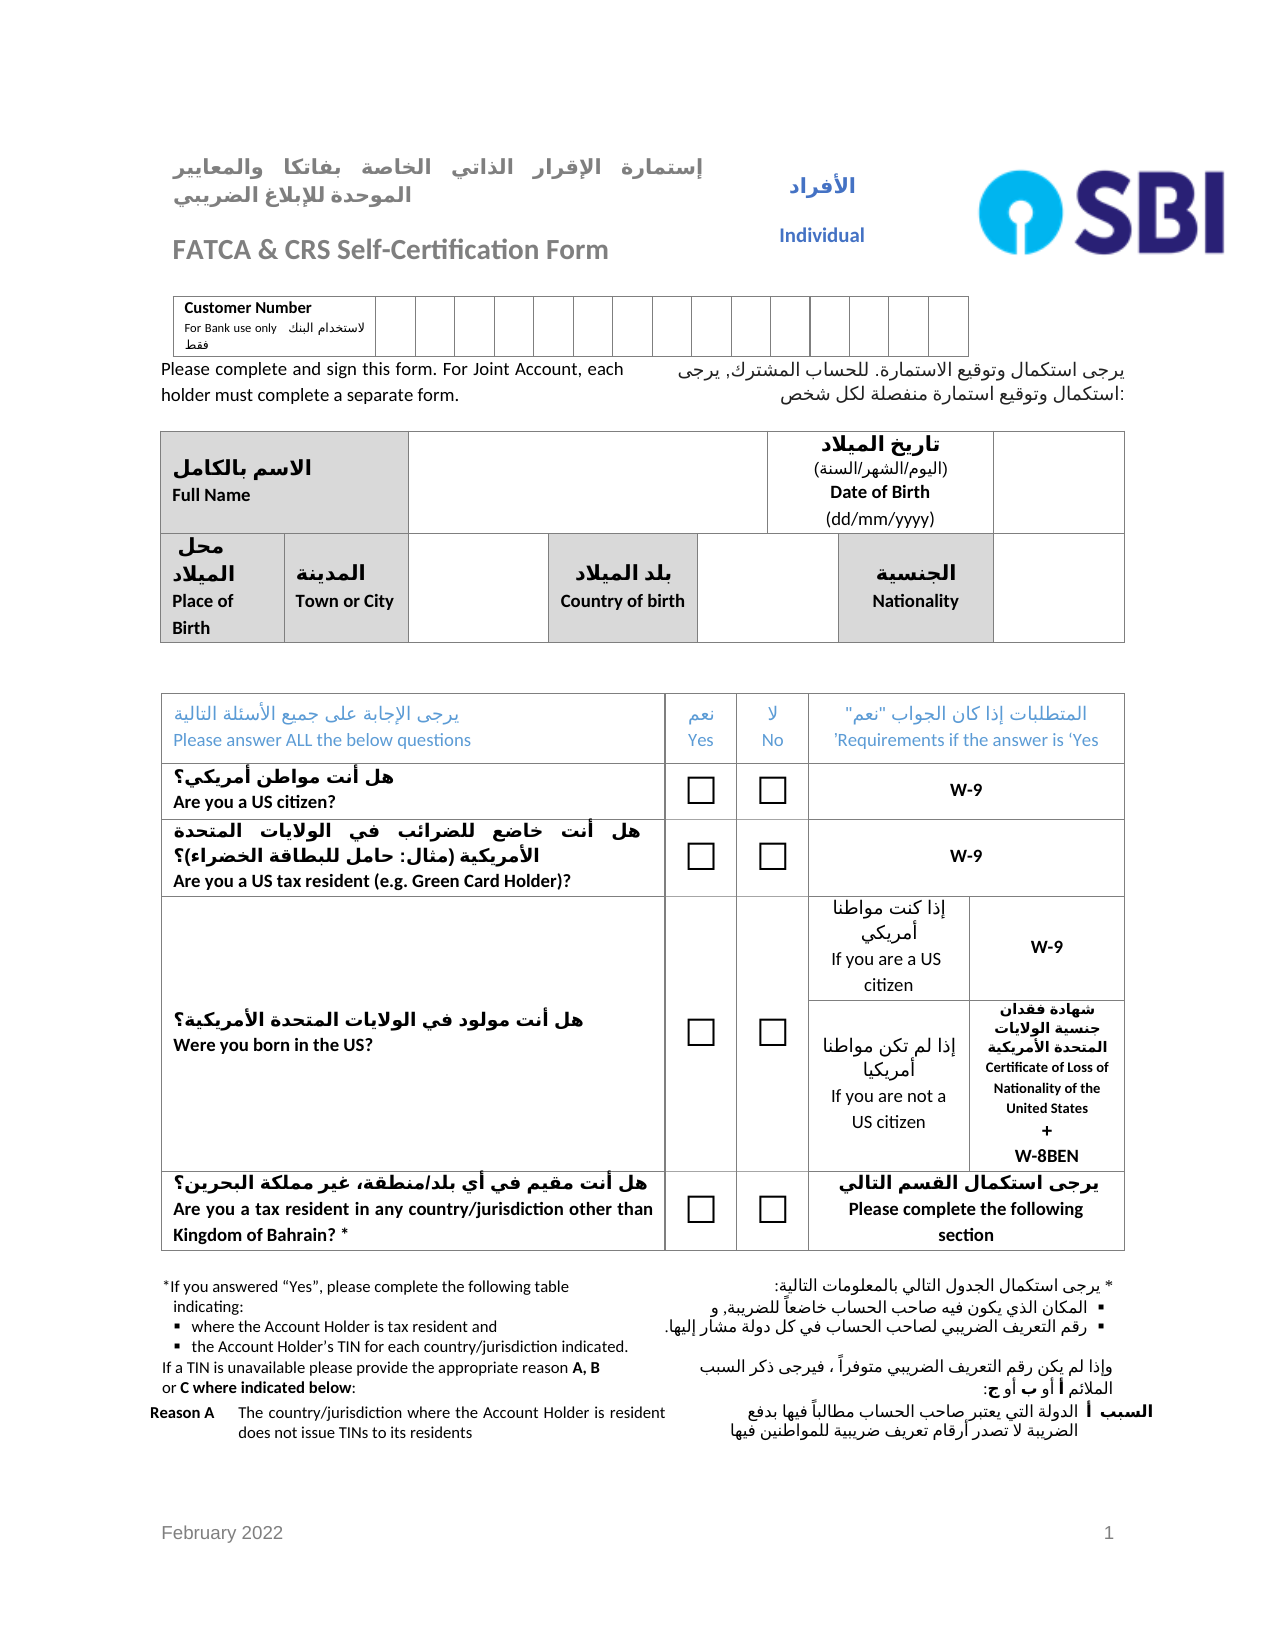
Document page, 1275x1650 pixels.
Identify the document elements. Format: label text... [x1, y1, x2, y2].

table_cell محل الميلاد Place of Birth [161, 534, 284, 642]
table_header السبب أ [1078, 1402, 1153, 1452]
table_cell ☐ [737, 897, 808, 1171]
picture [942, 150, 1253, 272]
table_cell [698, 534, 838, 642]
table_header [732, 297, 770, 356]
table_header إستمارة الإقرار الذاتي الخاصة بفاتكا والمعايير الموحدة للإبلاغ الضريبي FATCA & CRS Self-Certification Form [161, 150, 714, 296]
table_header [455, 297, 494, 356]
table_header [416, 297, 454, 356]
table_header The country/jurisdiction where the Account Holder is resident does not issue TINs to its residents [238, 1402, 681, 1452]
table_cell إذا كنت مواطنا أمريكي If you are a US citizen [809, 897, 969, 999]
table_cell هل أنت مولود في الولايات المتحدة الأمريكية؟ Were you born in the US? [162, 897, 664, 1171]
table_header نعم Yes [666, 694, 736, 763]
table_cell الاسم بالكامل Full Name [161, 432, 408, 533]
table_cell [994, 432, 1124, 533]
table_cell شهادة فقدان جنسية الولايات المتحدة الأمريكية Certificate of Loss of Nationality of the United States + W-8BEN [970, 1001, 1124, 1171]
table_header يرجى الإجابة على جميع الأسئلة التالية Please answer ALL the below questions [162, 694, 664, 763]
table_header [653, 297, 691, 356]
table_cell يرجى استكمال وتوقيع الاستمارة. للحساب المشترك, يرجى استكمال وتوقيع استمارة منفصلة لكل شخص: [649, 356, 1124, 431]
table_header [850, 297, 888, 356]
table_cell إذا لم تكن مواطنا أمريكيا If you are not a US citizen [809, 1001, 969, 1171]
table_cell W-9 [809, 764, 1124, 819]
table_cell [409, 432, 767, 533]
table_header [376, 297, 415, 356]
table_header [495, 297, 533, 356]
table_header المتطلبات إذا كان الجواب "نعم" Requirements if the answer is ‘Yes’ [809, 694, 1124, 763]
table_cell W-9 [970, 897, 1124, 999]
table_cell ☐ [737, 764, 808, 819]
table_header [613, 297, 652, 356]
table_header الدولة التي يعتبر صاحب الحساب مطالباً فيها بدفع الضريبة لا تصدر أرقام تعريف ضريبية للمواطنين فيها [681, 1402, 1078, 1452]
table_cell وإذا لم يكن رقم التعريف الضريبي متوفراً ، فيرجى ذكر السبب الملائم أ أو ب أو ج: [652, 1357, 1124, 1402]
table_cell ☐ [737, 820, 808, 896]
table_cell ☐ [666, 820, 736, 896]
table_header [574, 297, 612, 356]
table_cell *If you answered “Yes”, please complete the following table indicating: where the Account Holder is tax resident and the Account Holder’s TIN for each country/jurisdiction indicated. [162, 1251, 652, 1357]
table_header [811, 297, 849, 356]
table_header [930, 150, 1265, 296]
table_cell هل أنت خاضع للضرائب في الولايات المتحدة الأمريكية (مثال: حامل للبطاقة الخضراء)؟ Are you a US tax resident (e.g. Green Card Holder)? [162, 820, 664, 896]
table_header الأفراد Individual [714, 150, 930, 296]
table_header لا No [737, 694, 808, 763]
table_cell هل أنت مقيم في أي بلد/منطقة، غير مملكة البحرين؟ Are you a tax resident in any country/jurisdiction other than Kingdom of Bahrain? * [162, 1172, 664, 1250]
table_cell ☐ [666, 764, 736, 819]
table_header [929, 297, 968, 356]
table_header [692, 297, 731, 356]
table_cell بلد الميلاد Country of birth [549, 534, 697, 642]
table_cell هل أنت مواطن أمريكي؟ Are you a US citizen? [162, 764, 664, 819]
table_header [889, 297, 928, 356]
table_cell [994, 534, 1124, 642]
table_header Customer Number For Bank use only لاستخدام البنك فقط [174, 297, 375, 356]
table_cell ☐ [666, 1172, 736, 1250]
table_cell ☐ [666, 897, 736, 1171]
table_header [534, 297, 573, 356]
table_cell W-9 [809, 820, 1124, 896]
table_cell [409, 534, 548, 642]
table_cell يرجى استكمال القسم التالي Please complete the following section [809, 1172, 1124, 1250]
table_cell Please complete and sign this form. For Joint Account, each holder must complete a separate form. [161, 356, 649, 431]
table_header Reason A [150, 1402, 238, 1452]
table_cell المدينة Town or City [285, 534, 408, 642]
table_cell الجنسية Nationality [839, 534, 993, 642]
table_cell تاريخ الميلاد (اليوم/الشهر/السنة) Date of Birth (dd/mm/yyyy) [768, 432, 993, 533]
table_cell ☐ [737, 1172, 808, 1250]
table_cell * يرجى استكمال الجدول التالي بالمعلومات التالية: المكان الذي يكون فيه صاحب الحساب خاضعاً للضريبة, و رقم التعريف الضريبي لصاحب الحساب في كل دولة مشار إليها. [652, 1251, 1124, 1357]
table_cell If a TIN is unavailable please provide the appropriate reason A, B or C where indicated below: [162, 1357, 652, 1402]
table_header [771, 297, 809, 356]
